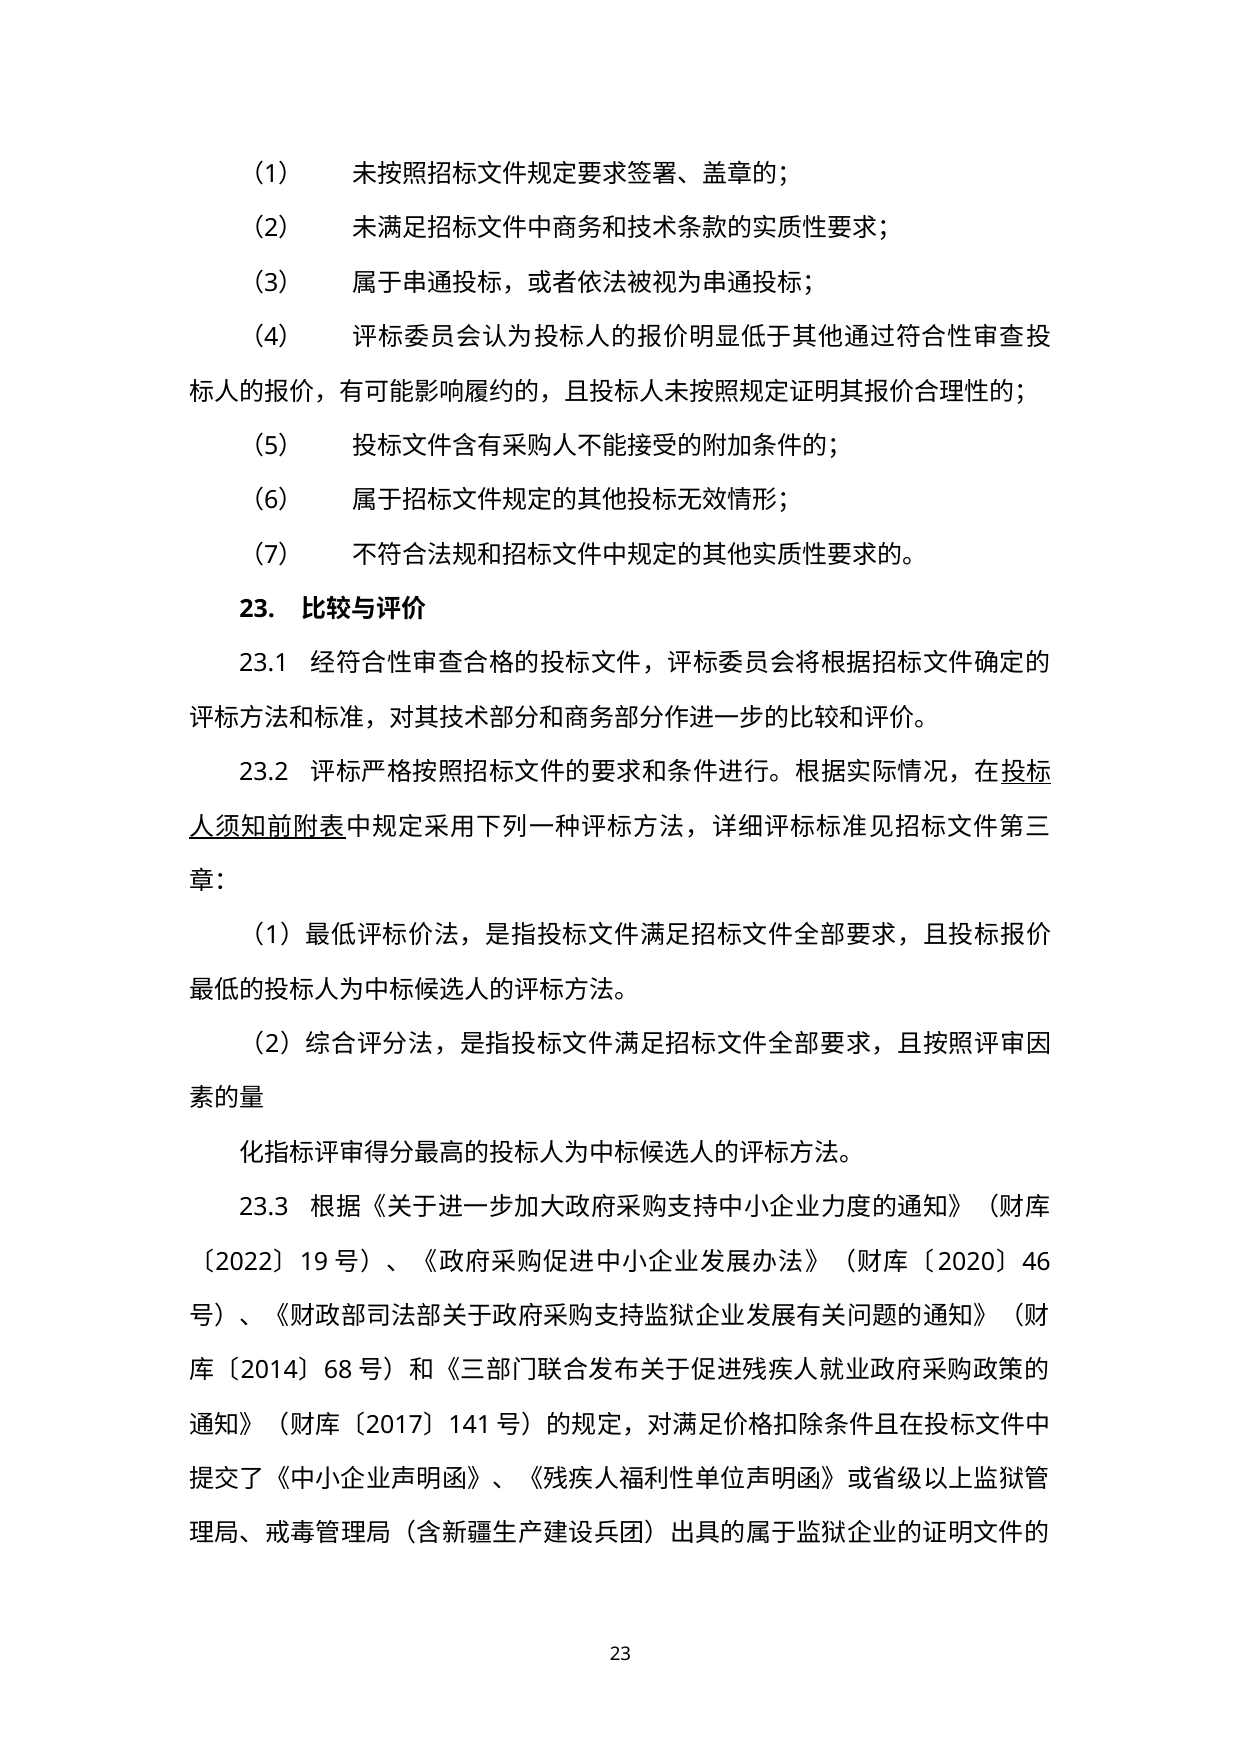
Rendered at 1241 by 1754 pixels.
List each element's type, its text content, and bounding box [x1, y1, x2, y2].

text 23. 比较与评价 [189, 588, 1051, 625]
list 未按照招标文件规定要求签署、盖章的； [189, 153, 1051, 190]
text 23.1 经符合性审查合格的投标文件，评标委员会将根据招标文件确定的评标方法和标准，对其技术部分和商务部分作进一步的比较和评价。 [189, 643, 1051, 733]
list 属于招标文件规定的其他投标无效情形； [189, 480, 1051, 516]
list 投标文件含有采购人不能接受的附加条件的； [189, 425, 1051, 462]
list 不符合法规和招标文件中规定的其他实质性要求的。 [189, 534, 1051, 570]
text 23.2 评标严格按照招标文件的要求和条件进行。根据实际情况，在投标人须知前附表中规定采用下列一种评标方法，详细评标标准见招标文件第三章： [189, 752, 1051, 897]
list 未满足招标文件中商务和技术条款的实质性要求； [189, 208, 1051, 244]
list 属于串通投标，或者依法被视为串通投标； [189, 262, 1051, 298]
text （2）综合评分法，是指投标文件满足招标文件全部要求，且按照评审因素的量 [189, 1023, 1051, 1114]
list 评标委员会认为投标人的报价明显低于其他通过符合性审查投标人的报价，有可能影响履约的，且投标人未按照规定证明其报价合理性的； [189, 317, 1051, 407]
text （1）最低评标价法，是指投标文件满足招标文件全部要求，且投标报价最低的投标人为中标候选人的评标方法。 [189, 915, 1051, 1005]
text 化指标评审得分最高的投标人为中标候选人的评标方法。 [189, 1132, 1051, 1168]
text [189, 1187, 1051, 1549]
